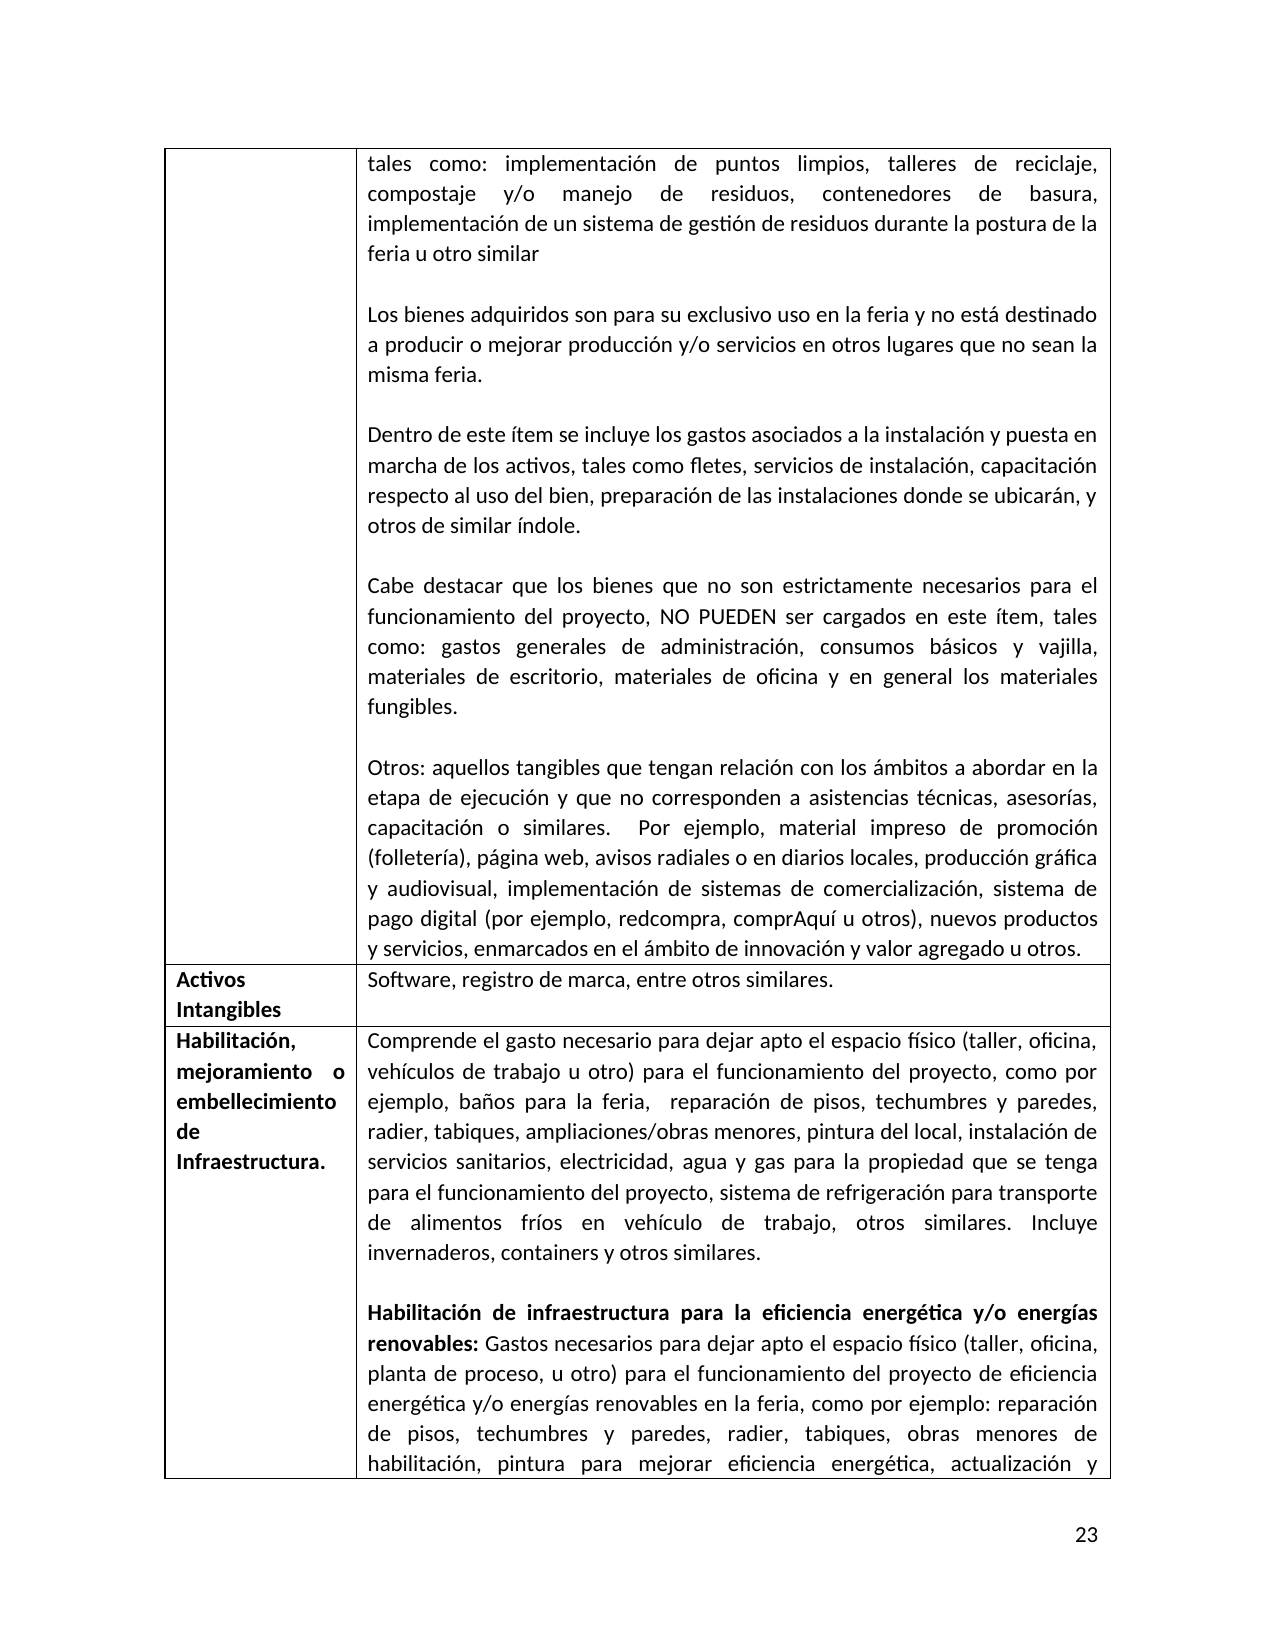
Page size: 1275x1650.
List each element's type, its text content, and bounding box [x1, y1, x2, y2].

table_cell Activos Intangibles [166, 965, 356, 1026]
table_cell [166, 1027, 356, 1477]
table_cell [357, 1027, 1110, 1477]
table_cell Software, registro de marca, entre otros similares. [357, 965, 1110, 1026]
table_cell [166, 149, 356, 964]
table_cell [357, 149, 1110, 964]
